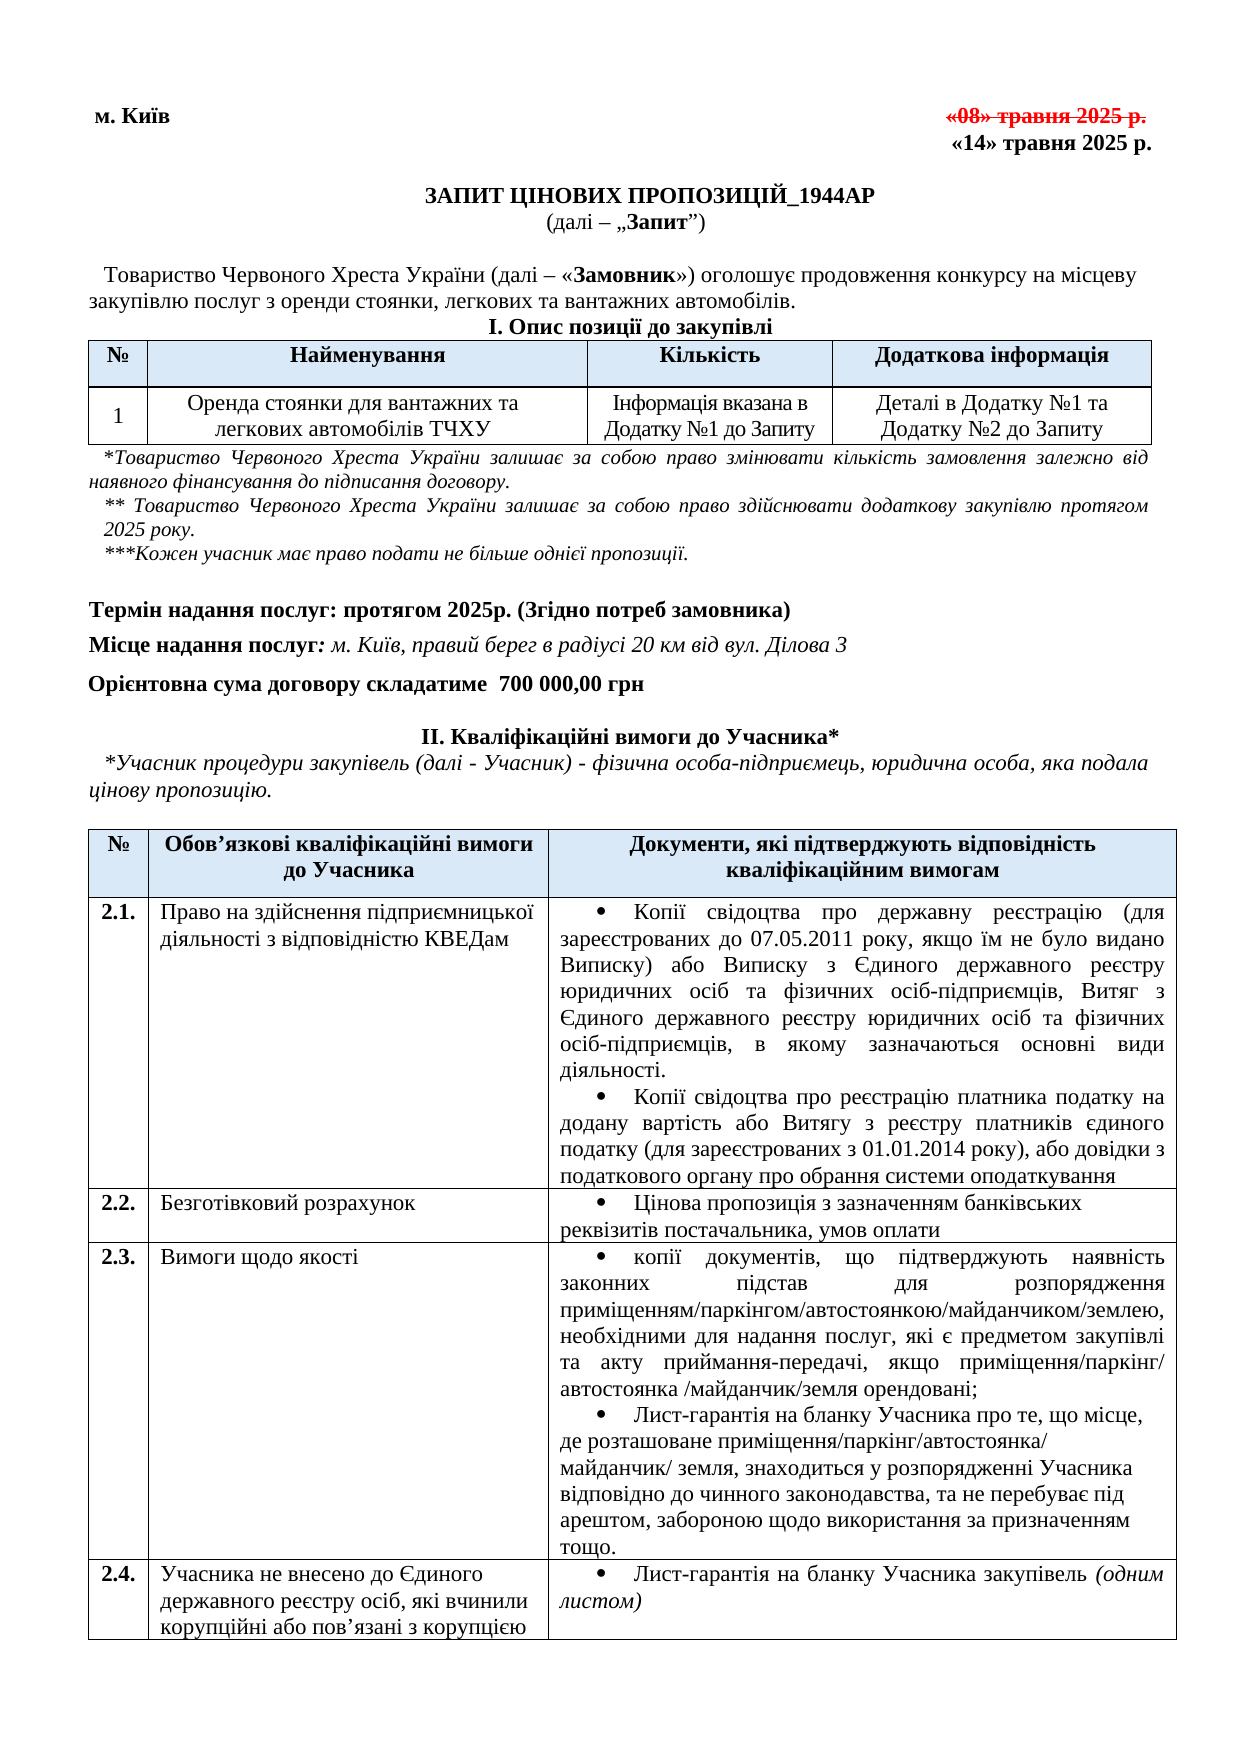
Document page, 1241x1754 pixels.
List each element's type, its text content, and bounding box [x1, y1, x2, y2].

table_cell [549, 1560, 1176, 1639]
table_cell Безготівковий розрахунок [149, 1189, 548, 1242]
text Орієнтовна сума договору складатиме 700 000,00 грн [59, 670, 1152, 697]
table_header № [89, 341, 147, 386]
table_header Найменування [148, 341, 587, 386]
text м. Київ «08» травня 2025 р. [89, 103, 1152, 129]
table_cell Право на здійснення підприємницької діяльності з відповідністю КВЕДам [149, 898, 548, 1188]
table_cell [89, 1243, 148, 1559]
table_cell Інформація вказана в Додатку №1 до Запиту [588, 388, 832, 444]
text *Учасник процедури закупівель (далі - Учасник) - фізична особа-підприємець, юридична особа, яка подала цінову пропозицію. [89, 749, 1152, 802]
table_cell [89, 1560, 148, 1639]
table_cell Деталі в Додатку №1 та Додатку №2 до Запиту [833, 388, 1151, 444]
text (далі – „Запит”) [118, 208, 1152, 234]
table_cell Цінова пропозиція з зазначенням банківських реквізитів постачальника, умов оплати [549, 1189, 1176, 1242]
text ** Товариство Червоного Хреста України залишає за собою право здійснювати додаткову закупівлю протягом 2025 року. [103, 493, 1152, 541]
table_cell Вимоги щодо якості [149, 1243, 548, 1559]
text І. Опис позиції до закупівлі [103, 313, 1152, 340]
table_cell [89, 898, 148, 1188]
table_header Кількість [588, 341, 832, 386]
text ІІ. Кваліфікаційні вимоги до Учасника* [103, 723, 1152, 749]
text Термін надання послуг: протягом 2025р. (Згідно потреб замовника) [89, 597, 1154, 623]
text Місце надання послуг: м. Київ, правий берег в радіусі 20 км від вул. Ділова 3 [89, 631, 1154, 657]
table_cell Копії свідоцтва про державну реєстрацію (для зареєстрованих до 07.05.2011 року, якщо їм не було видано Виписку) або Виписку з Єдиного державного реєстру юридичних осіб та фізичних осіб-підприємців, Витяг з Єдиного державного реєстру юридичних осіб та фізичних осіб-підприємців, в якому зазначаються основні види діяльності. Копії свідоцтва про реєстрацію платника податку на додану вартість або Витягу з реєстру платників єдиного податку (для зареєстрованих з 01.01.2014 року), або довідки з податкового органу про обрання системи оподаткування [549, 898, 1176, 1188]
table_header № [89, 830, 148, 897]
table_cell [149, 1560, 548, 1639]
table_cell [89, 1189, 148, 1242]
text *Товариство Червоного Хреста України залишає за собою право змінювати кількість замовлення залежно від наявного фінансування до підписання договору. [89, 445, 1152, 493]
table_cell Оренда стоянки для вантажних та легкових автомобілів ТЧХУ [148, 388, 587, 444]
text Товариство Червоного Хреста України (далі – «Замовник») оголошує продовження конкурсу на місцеву закупівлю послуг з оренди стоянки, легкових та вантажних автомобілів. [89, 261, 1137, 313]
table_cell 1 [89, 388, 147, 444]
table_header Документи, які підтверджують відповідність кваліфікаційним вимогам [549, 830, 1176, 897]
table_cell копії документів, що підтверджують наявність законних підстав для розпорядження приміщенням/паркінгом/автостоянкою/майданчиком/землею, необхідними для надання послуг, які є предметом закупівлі та акту приймання-передачі, якщо приміщення/паркінг/ автостоянка /майданчик/земля орендовані; Лист-гарантія на бланку Учасника про те, що місце, де розташоване приміщення/паркінг/автостоянка/ майданчик/ земля, знаходиться у розпорядженні Учасника відповідно до чинного законодавства, та не перебуває під арештом, забороною щодо використання за призначенням тощо. [549, 1243, 1176, 1559]
text ***Кожен учасник має право подати не більше однієї пропозиції. [103, 541, 1152, 565]
text ЗАПИТ ЦІНОВИХ ПРОПОЗИЦІЙ_1944АР [118, 182, 1152, 208]
table_header Додаткова інформація [833, 341, 1151, 386]
table_header Обов’язкові кваліфікаційні вимоги до Учасника [149, 830, 548, 897]
text «14» травня 2025 р. [89, 129, 1152, 155]
